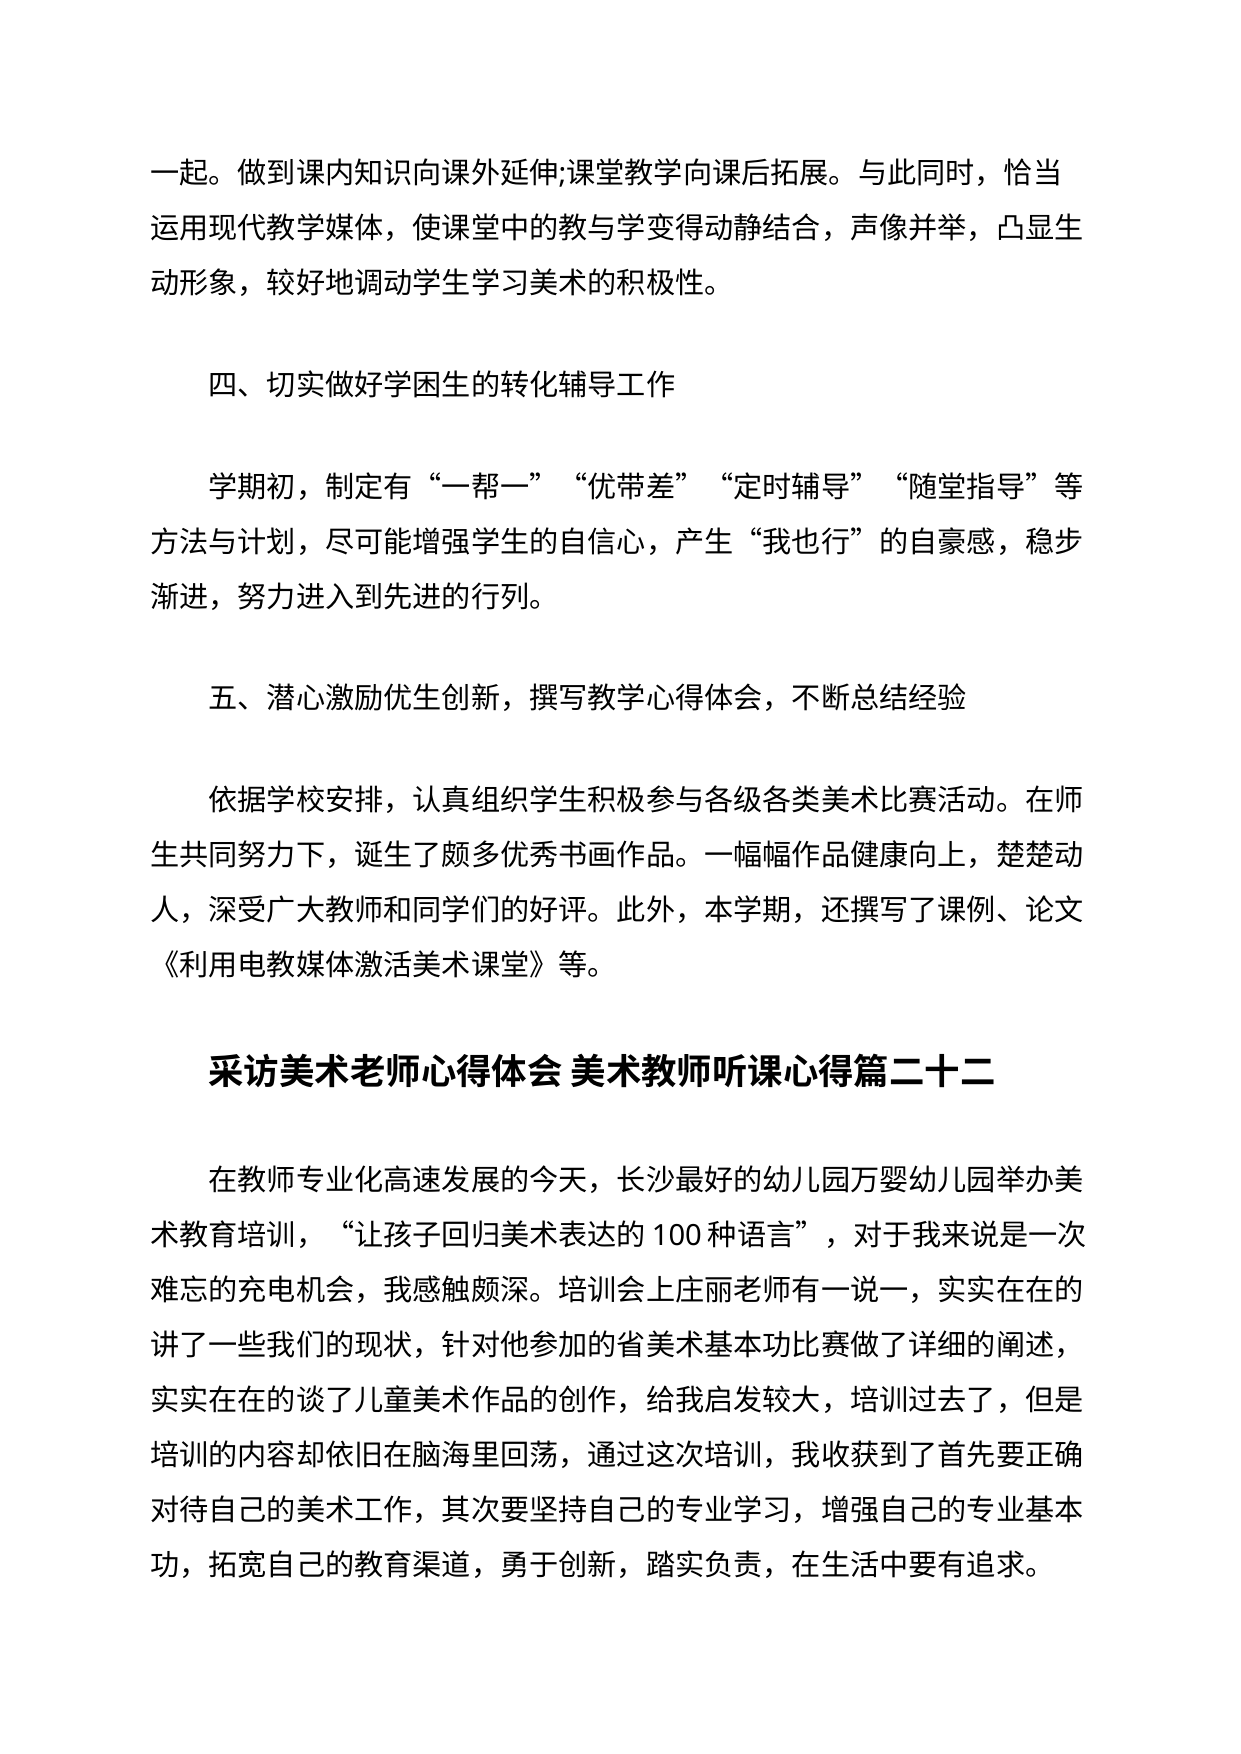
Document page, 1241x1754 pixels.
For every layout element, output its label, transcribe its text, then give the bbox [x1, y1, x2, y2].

text 在教师专业化高速发展的今天，长沙最好的幼儿园万婴幼儿园举办美术教育培训，“让孩子回归美术表达的100种语言”，对于我来说是一次难忘的充电机会，我感触颇深。培训会上庄丽老师有一说一，实实在在的讲了一些我们的现状，针对他参加的省美术基本功比赛做了详细的阐述，实实在在的谈了儿童美术作品的创作，给我启发较大，培训过去了，但是培训的内容却依旧在脑海里回荡，通过这次培训，我收获到了首先要正确对待自己的美术工作，其次要坚持自己的专业学习，增强自己的专业基本功，拓宽自己的教育渠道，勇于创新，踏实负责，在生活中要有追求。 [150, 1157, 1090, 1583]
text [150, 150, 1090, 302]
text 采访美术老师心得体会 美术教师听课心得篇二十二 [150, 1043, 1090, 1094]
text 依据学校安排，认真组织学生积极参与各级各类美术比赛活动。在师生共同努力下，诞生了颇多优秀书画作品。一幅幅作品健康向上，楚楚动人，深受广大教师和同学们的好评。此外，本学期，还撰写了课例、论文《利用电教媒体激活美术课堂》等。 [150, 777, 1090, 984]
text 四、切实做好学困生的转化辅导工作 [150, 362, 1090, 404]
text 五、潜心激励优生创新，撰写教学心得体会，不断总结经验 [150, 675, 1090, 717]
text 学期初，制定有“一帮一”“优带差”“定时辅导”“随堂指导”等方法与计划，尽可能增强学生的自信心，产生“我也行”的自豪感，稳步渐进，努力进入到先进的行列。 [150, 463, 1090, 616]
